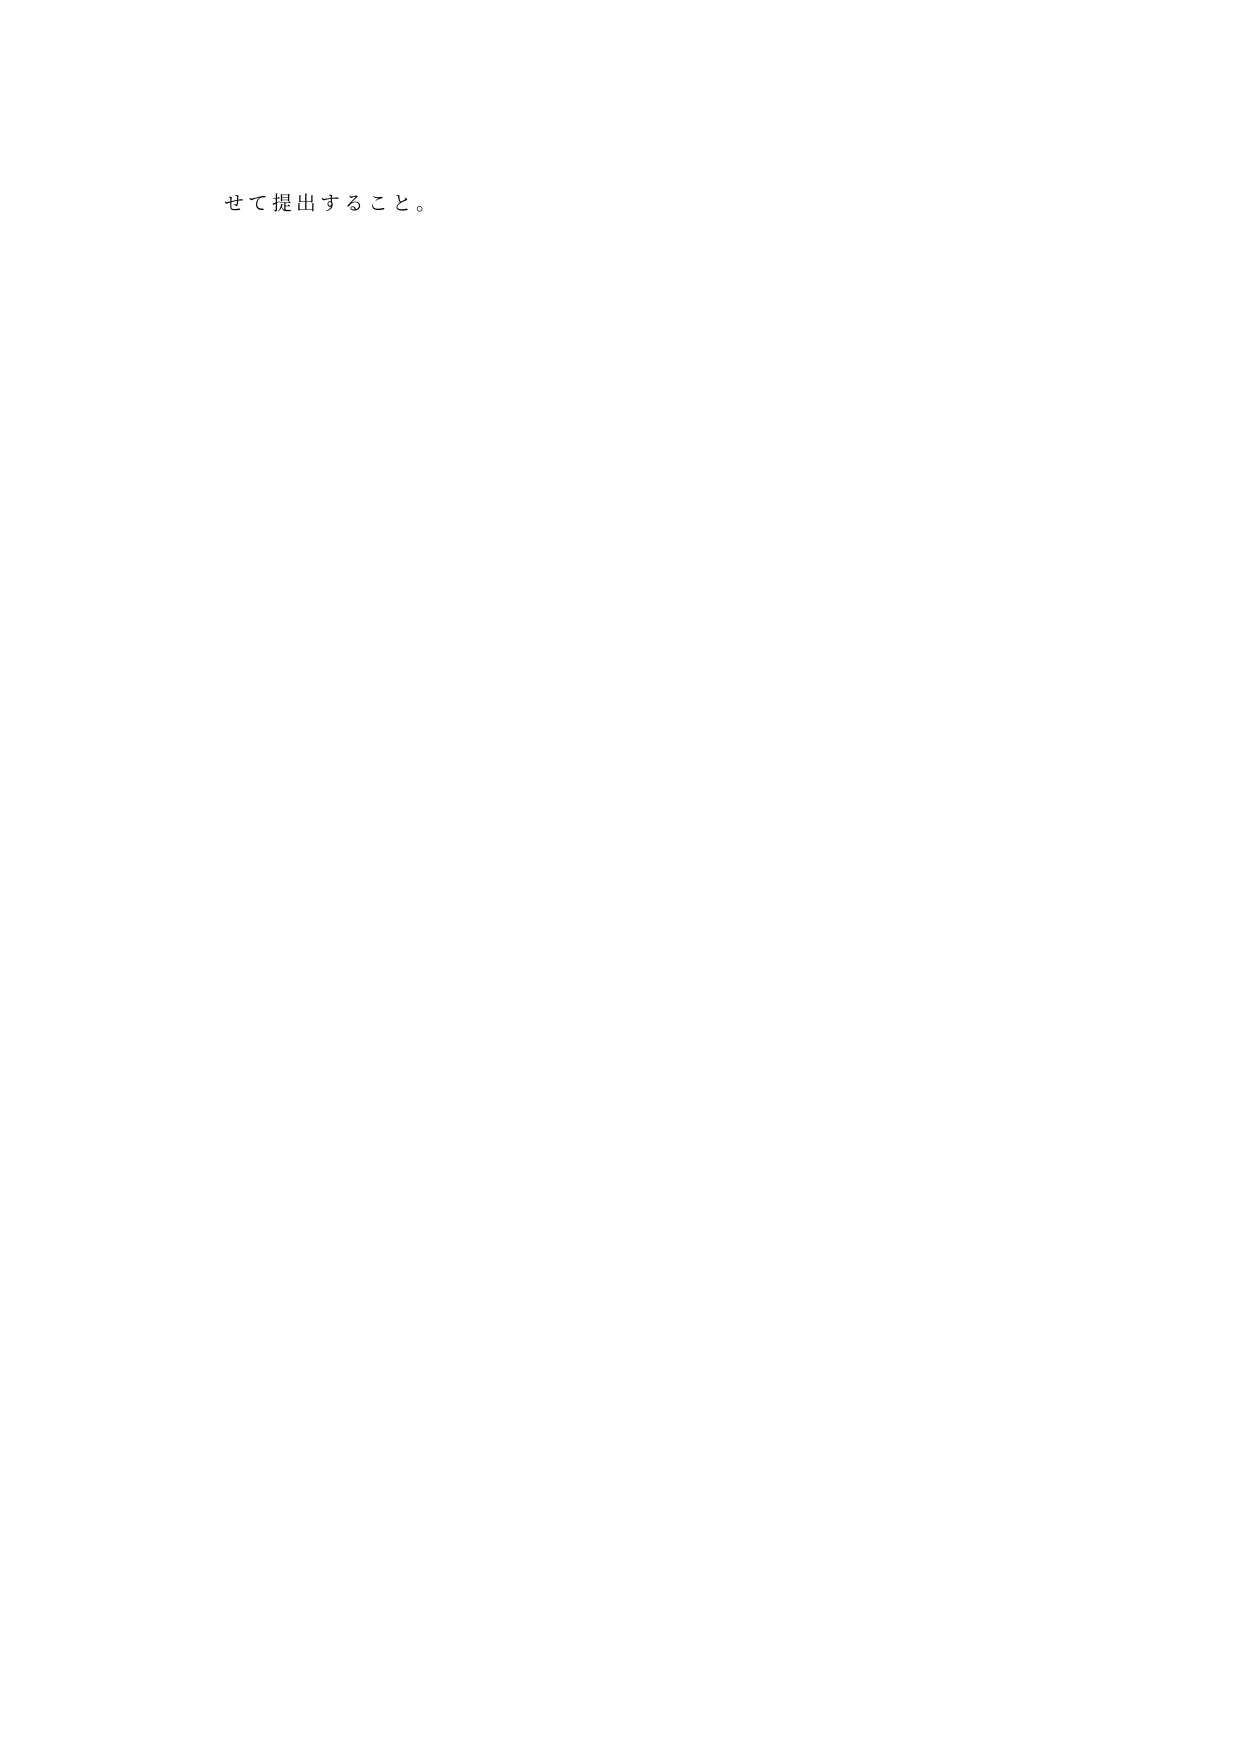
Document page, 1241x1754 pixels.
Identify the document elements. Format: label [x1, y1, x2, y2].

text [201, 185, 1111, 220]
